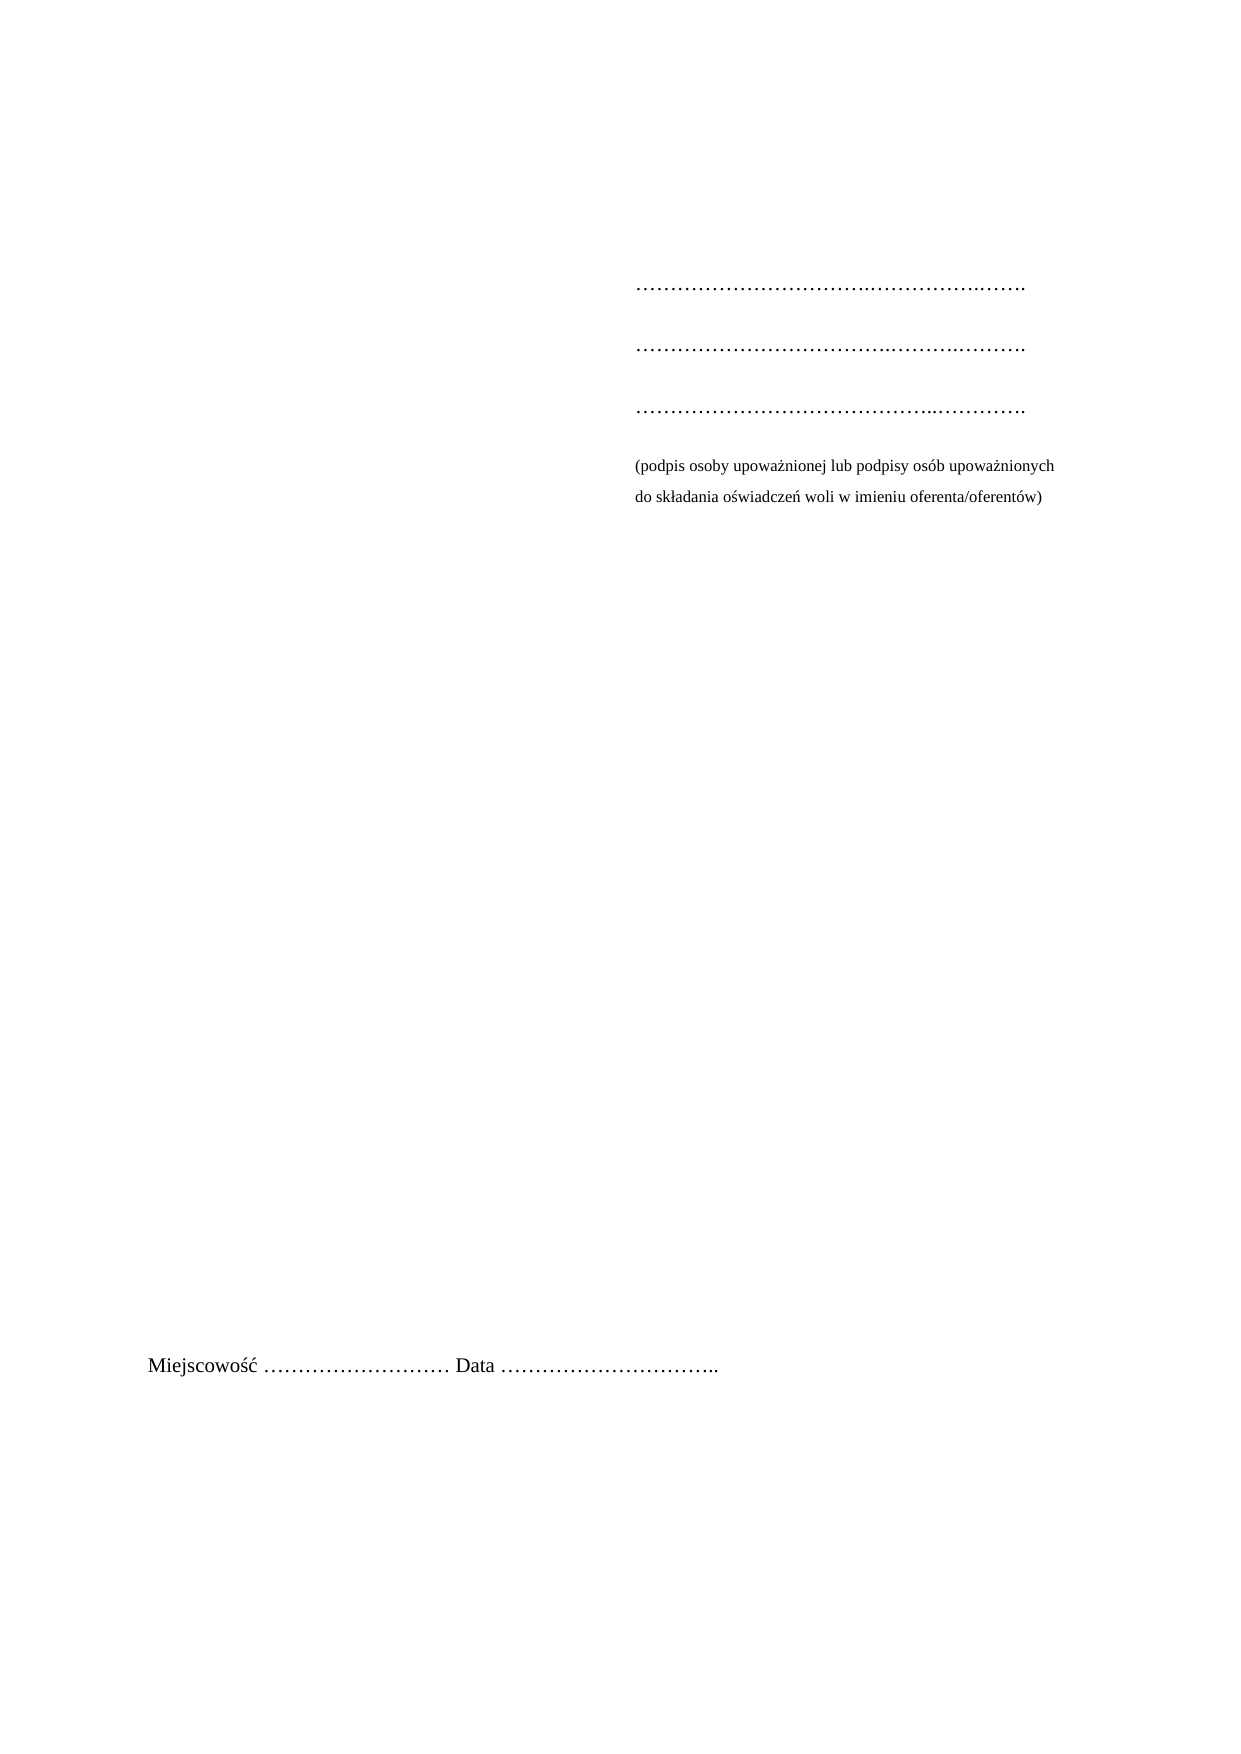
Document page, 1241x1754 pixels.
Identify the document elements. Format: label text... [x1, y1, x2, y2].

text ……………………………….……….………. [635, 332, 1093, 356]
text ……………………………………..…………. [635, 394, 1093, 418]
text (podpis osoby upoważnionej lub podpisy osób upoważnionych [635, 455, 1104, 474]
text Miejscowość ……………………… Data ………………………….. [148, 1353, 1093, 1377]
text …………………………….…………….……. [635, 271, 1093, 295]
text do składania oświadczeń woli w imieniu oferenta/oferentów) [635, 487, 1104, 506]
